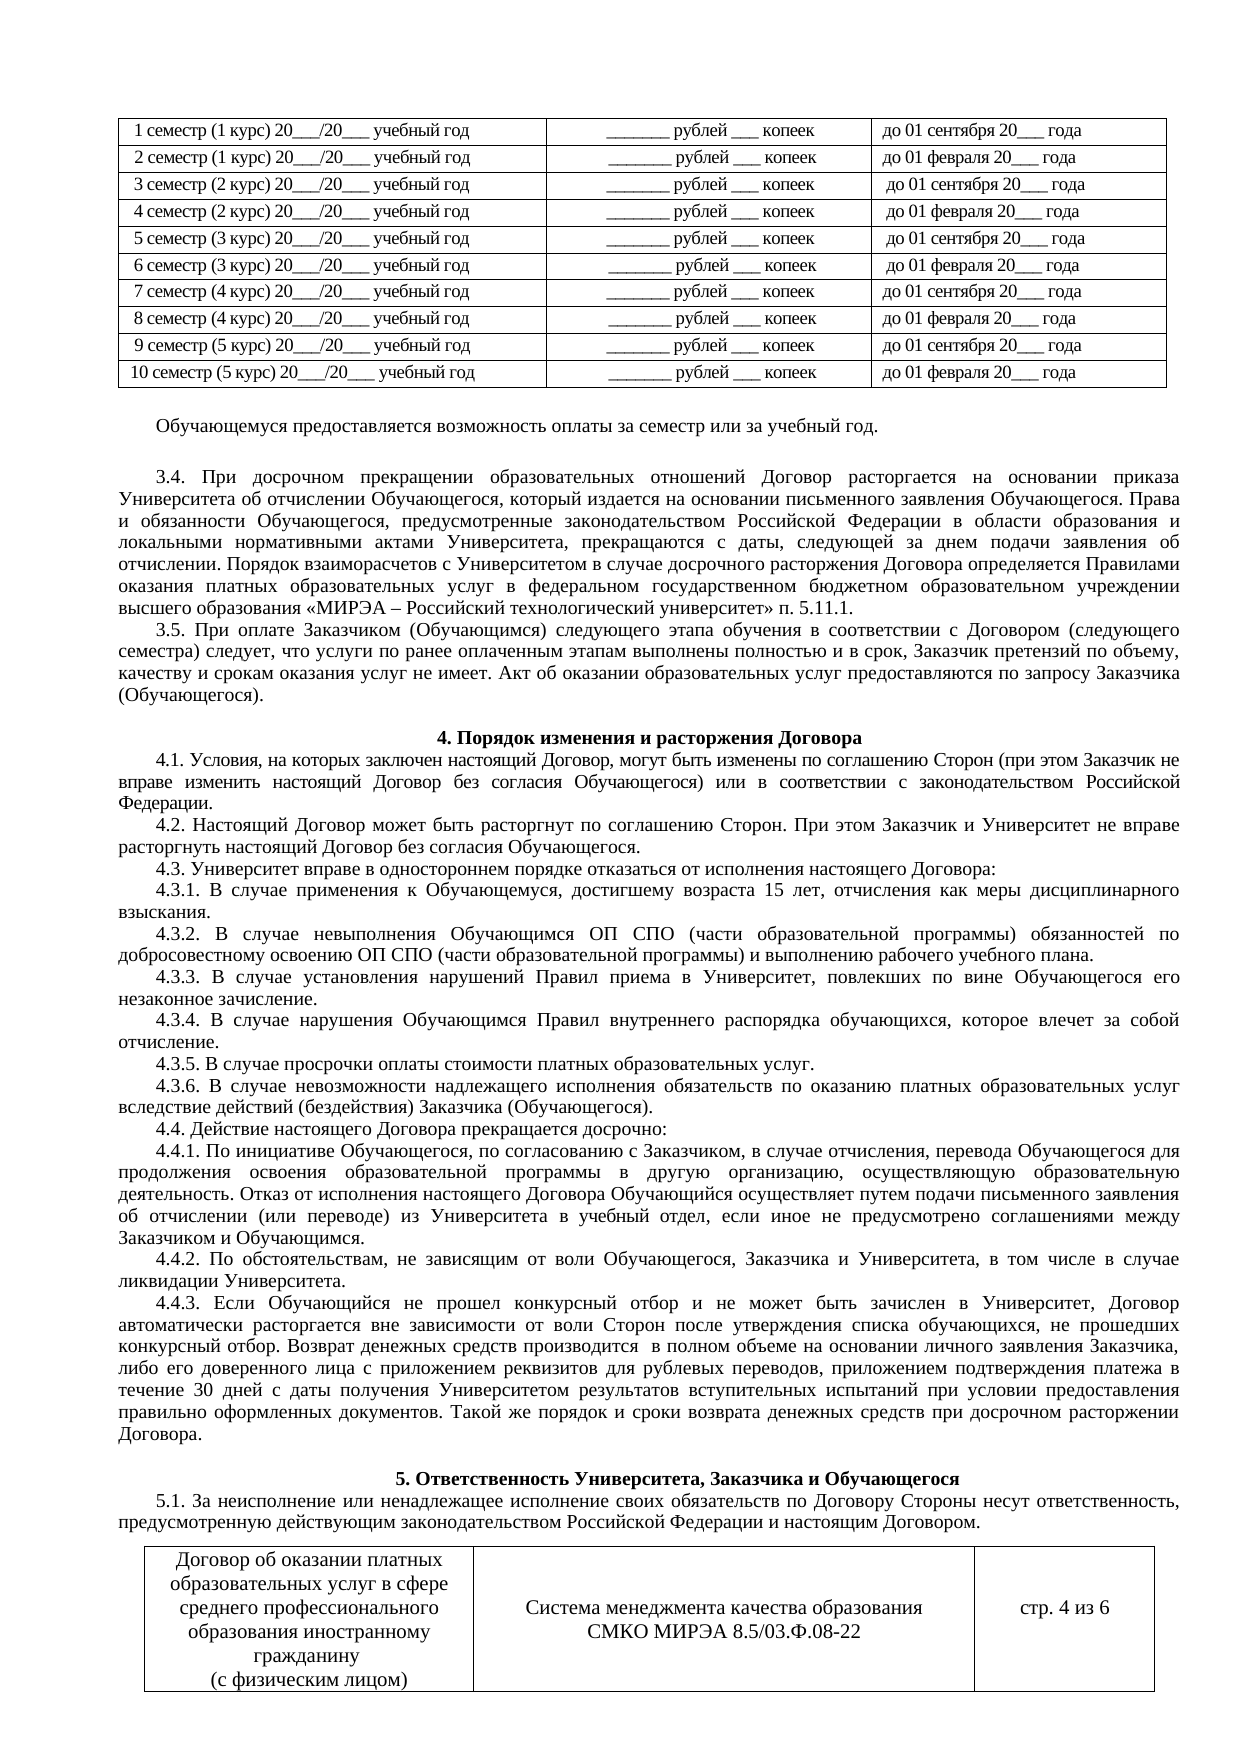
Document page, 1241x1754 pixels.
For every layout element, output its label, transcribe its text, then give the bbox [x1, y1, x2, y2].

text 3.5. При оплате Заказчиком (Обучающимся) следующего этапа обучения в соответствии с Договором (следующего семестра) следует, что услуги по ранее оплаченным этапам выполнены полностью и в срок, Заказчик претензий по объему, качеству и срокам оказания услуг не имеет. Акт об оказании образовательных услуг предоставляются по запросу Заказчика (Обучающегося). [118, 619, 1181, 706]
table_cell до 01 февраля 20___ года [872, 361, 1166, 387]
table_cell до 01 февраля 20___ года [872, 200, 1166, 226]
table_cell 1 семестр (1 курс) 20___/20___ учебный год [119, 119, 546, 145]
table_cell 4 семестр (2 курс) 20___/20___ учебный год [119, 200, 546, 226]
text 4.4.2. По обстоятельствам, не зависящим от воли Обучающегося, Заказчика и Университета, в том числе в случае ликвидации Университета. [118, 1248, 1181, 1292]
table_cell до 01 сентября 20___ года [872, 119, 1166, 145]
table_cell 7 семестр (4 курс) 20___/20___ учебный год [119, 280, 546, 306]
text 4.3.6. В случае невозможности надлежащего исполнения обязательств по оказанию платных образовательных услуг вследствие действий (бездействия) Заказчика (Обучающегося). [118, 1075, 1181, 1118]
table_cell _______ рублей ___ копеек [547, 254, 871, 279]
text 4.3.1. В случае применения к Обучающемуся, достигшему возраста 15 лет, отчисления как меры дисциплинарного взыскания. [118, 879, 1181, 923]
table_cell до 01 сентября 20___ года [872, 173, 1166, 199]
table_cell _______ рублей ___ копеек [547, 200, 871, 226]
table_cell _______ рублей ___ копеек [547, 119, 871, 145]
text 5. Ответственность Университета, Заказчика и Обучающегося [118, 1467, 1181, 1490]
text Обучающемуся предоставляется возможность оплаты за семестр или за учебный год. [118, 414, 1181, 437]
table_cell _______ рублей ___ копеек [547, 307, 871, 333]
text 4.1. Условия, на которых заключен настоящий Договор, могут быть изменены по соглашению Сторон (при этом Заказчик не вправе изменить настоящий Договор без согласия Обучающегося) или в соответствии с законодательством Российской Федерации. [118, 749, 1181, 814]
table_cell 5 семестр (3 курс) 20___/20___ учебный год [119, 227, 546, 252]
text 4.4.3. Если Обучающийся не прошел конкурсный отбор и не может быть зачислен в Университет, Договор автоматически расторгается вне зависимости от воли Сторон после утверждения списка обучающихся, не прошедших конкурсный отбор. Возврат денежных средств производится в полном объеме на основании личного заявления Заказчика, либо его доверенного лица с приложением реквизитов для рублевых переводов, приложением подтверждения платежа в течение 30 дней с даты получения Университетом результатов вступительных испытаний при условии предоставления правильно оформленных документов. Такой же порядок и сроки возврата денежных средств при досрочном расторжении Договора. [118, 1292, 1181, 1444]
table_cell _______ рублей ___ копеек [547, 173, 871, 199]
text 4.2. Настоящий Договор может быть расторгнут по соглашению Сторон. При этом Заказчик и Университет не вправе расторгнуть настоящий Договор без согласия Обучающегося. [118, 814, 1181, 858]
table_cell 2 семестр (1 курс) 20___/20___ учебный год [119, 146, 546, 172]
table_cell 9 семестр (5 курс) 20___/20___ учебный год [119, 334, 546, 360]
table_cell до 01 сентября 20___ года [872, 280, 1166, 306]
table_cell до 01 сентября 20___ года [872, 227, 1166, 252]
table_cell до 01 сентября 20___ года [872, 334, 1166, 360]
table_cell до 01 февраля 20___ года [872, 254, 1166, 279]
text 5.1. За неисполнение или ненадлежащее исполнение своих обязательств по Договору Стороны несут ответственность, предусмотренную действующим законодательством Российской Федерации и настоящим Договором. [118, 1490, 1181, 1533]
table_cell 10 семестр (5 курс) 20___/20___ учебный год [119, 361, 546, 387]
table_cell до 01 февраля 20___ года [872, 146, 1166, 172]
table_cell _______ рублей ___ копеек [547, 227, 871, 252]
text 4.3.5. В случае просрочки оплаты стоимости платных образовательных услуг. [118, 1053, 1181, 1075]
table_cell _______ рублей ___ копеек [547, 280, 871, 306]
text 4.3. Университет вправе в одностороннем порядке отказаться от исполнения настоящего Договора: [118, 858, 1181, 879]
table_cell 8 семестр (4 курс) 20___/20___ учебный год [119, 307, 546, 333]
table_cell _______ рублей ___ копеек [547, 361, 871, 387]
table_cell 3 семестр (2 курс) 20___/20___ учебный год [119, 173, 546, 199]
text 4.3.2. В случае невыполнения Обучающимся ОП СПО (части образовательной программы) обязанностей по добросовестному освоению ОП СПО (части образовательной программы) и выполнению рабочего учебного плана. [118, 923, 1181, 966]
text 4.3.3. В случае установления нарушений Правил приема в Университет, повлекших по вине Обучающегося его незаконное зачисление. [118, 966, 1181, 1009]
text 4. Порядок изменения и расторжения Договора [118, 727, 1181, 749]
table_cell до 01 февраля 20___ года [872, 307, 1166, 333]
text 4.4. Действие настоящего Договора прекращается досрочно: [118, 1118, 1181, 1140]
text 4.4.1. По инициативе Обучающегося, по согласованию с Заказчиком, в случае отчисления, перевода Обучающегося для продолжения освоения образовательной программы в другую организацию, осуществляющую образовательную деятельность. Отказ от исполнения настоящего Договора Обучающийся осуществляет путем подачи письменного заявления об отчислении (или переводе) из Университета в учебный отдел, если иное не предусмотрено соглашениями между Заказчиком и Обучающимся. [118, 1140, 1181, 1248]
text 4.3.4. В случае нарушения Обучающимся Правил внутреннего распорядка обучающихся, которое влечет за собой отчисление. [118, 1009, 1181, 1053]
table_cell 6 семестр (3 курс) 20___/20___ учебный год [119, 254, 546, 279]
text 3.4. При досрочном прекращении образовательных отношений Договор расторгается на основании приказа Университета об отчислении Обучающегося, который издается на основании письменного заявления Обучающегося. Права и обязанности Обучающегося, предусмотренные законодательством Российской Федерации в области образования и локальными нормативными актами Университета, прекращаются с даты, следующей за днем подачи заявления об отчислении. Порядок взаиморасчетов с Университетом в случае досрочного расторжения Договора определяется Правилами оказания платных образовательных услуг в федеральном государственном бюджетном образовательном учреждении высшего образования «МИРЭА – Российский технологический университет» п. 5.11.1. [118, 466, 1181, 619]
table_cell _______ рублей ___ копеек [547, 146, 871, 172]
table_cell _______ рублей ___ копеек [547, 334, 871, 360]
